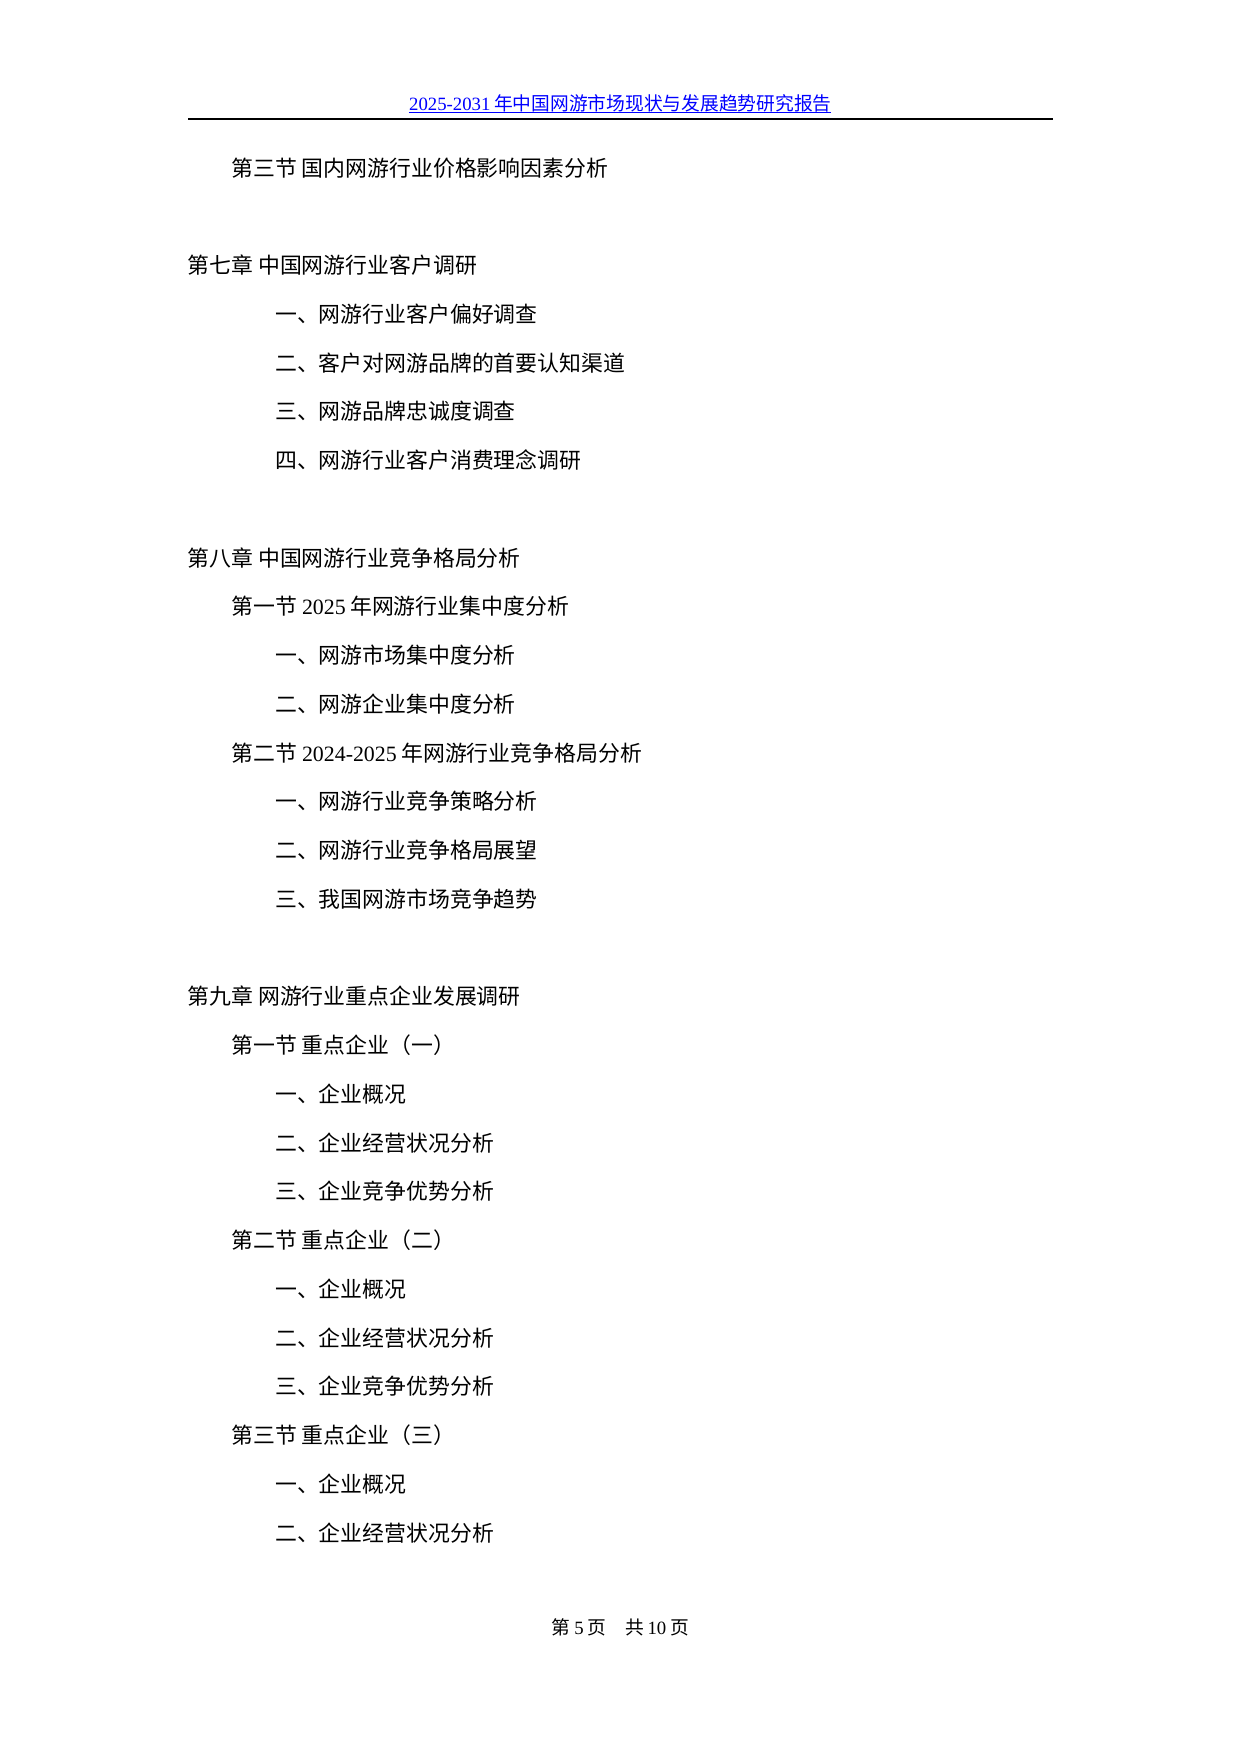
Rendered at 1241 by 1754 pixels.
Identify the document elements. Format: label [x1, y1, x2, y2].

text [187, 150, 1053, 1548]
